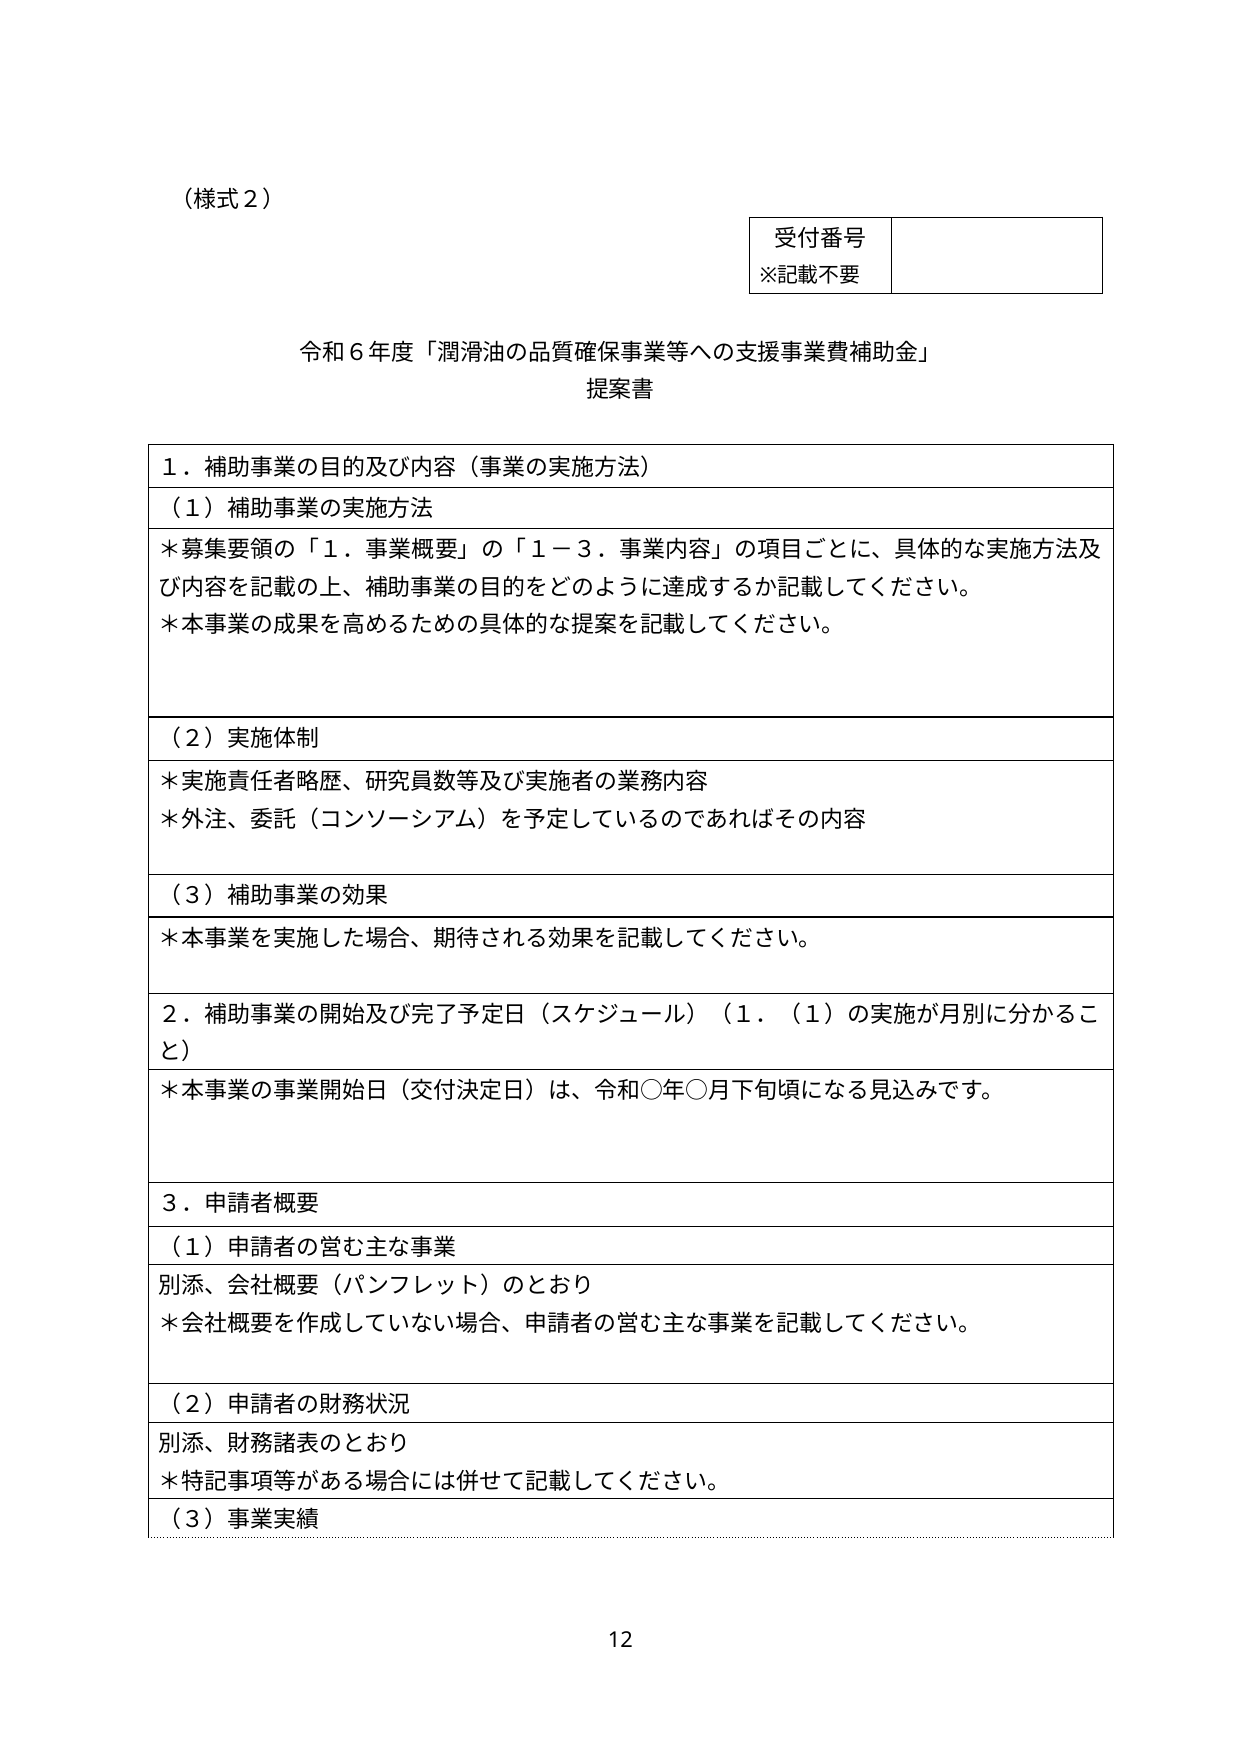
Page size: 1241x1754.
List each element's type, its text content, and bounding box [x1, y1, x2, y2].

text 令和６年度「潤滑油の品質確保事業等への支援事業費補助金」 [148, 331, 1092, 369]
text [148, 179, 1092, 217]
table_cell （２）申請者の財務状況 [149, 1384, 1113, 1422]
text 提案書 [148, 369, 1092, 406]
table_header [892, 218, 1102, 293]
table_cell ＊本事業を実施した場合、期待される効果を記載してください。 [149, 918, 1113, 992]
table_cell ＊実施責任者略歴、研究員数等及び実施者の業務内容 ＊外注、委託（コンソーシアム）を予定しているのであればその内容 [149, 761, 1113, 874]
table_cell ＊募集要領の「１．事業概要」の「１－３．事業内容」の項目ごとに、具体的な実施方法及び内容を記載の上、補助事業の目的をどのように達成するか記載してください。 ＊本事業の成果を高めるための具体的な提案を記載してください。 [149, 529, 1113, 716]
table_header １．補助事業の目的及び内容（事業の実施方法） [149, 445, 1113, 487]
table_cell ２．補助事業の開始及び完了予定日（スケジュール）（１．（１）の実施が月別に分かること） [149, 994, 1113, 1068]
table_cell ＊本事業の事業開始日（交付決定日）は、令和○年○月下旬頃になる見込みです。 [149, 1070, 1113, 1182]
table_cell ３．申請者概要 [149, 1183, 1113, 1226]
table_cell （１）補助事業の実施方法 [149, 488, 1113, 528]
table_cell （２）実施体制 [149, 718, 1113, 760]
table_cell （１）申請者の営む主な事業 [149, 1227, 1113, 1264]
table_header 受付番号 ※記載不要 [750, 218, 891, 293]
table_cell 別添、会社概要（パンフレット）のとおり ＊会社概要を作成していない場合、申請者の営む主な事業を記載してください。 [149, 1265, 1113, 1383]
table_cell 別添、財務諸表のとおり ＊特記事項等がある場合には併せて記載してください。 [149, 1423, 1113, 1498]
table_cell （３）事業実績 [149, 1499, 1113, 1537]
table_cell （３）補助事業の効果 [149, 875, 1113, 916]
